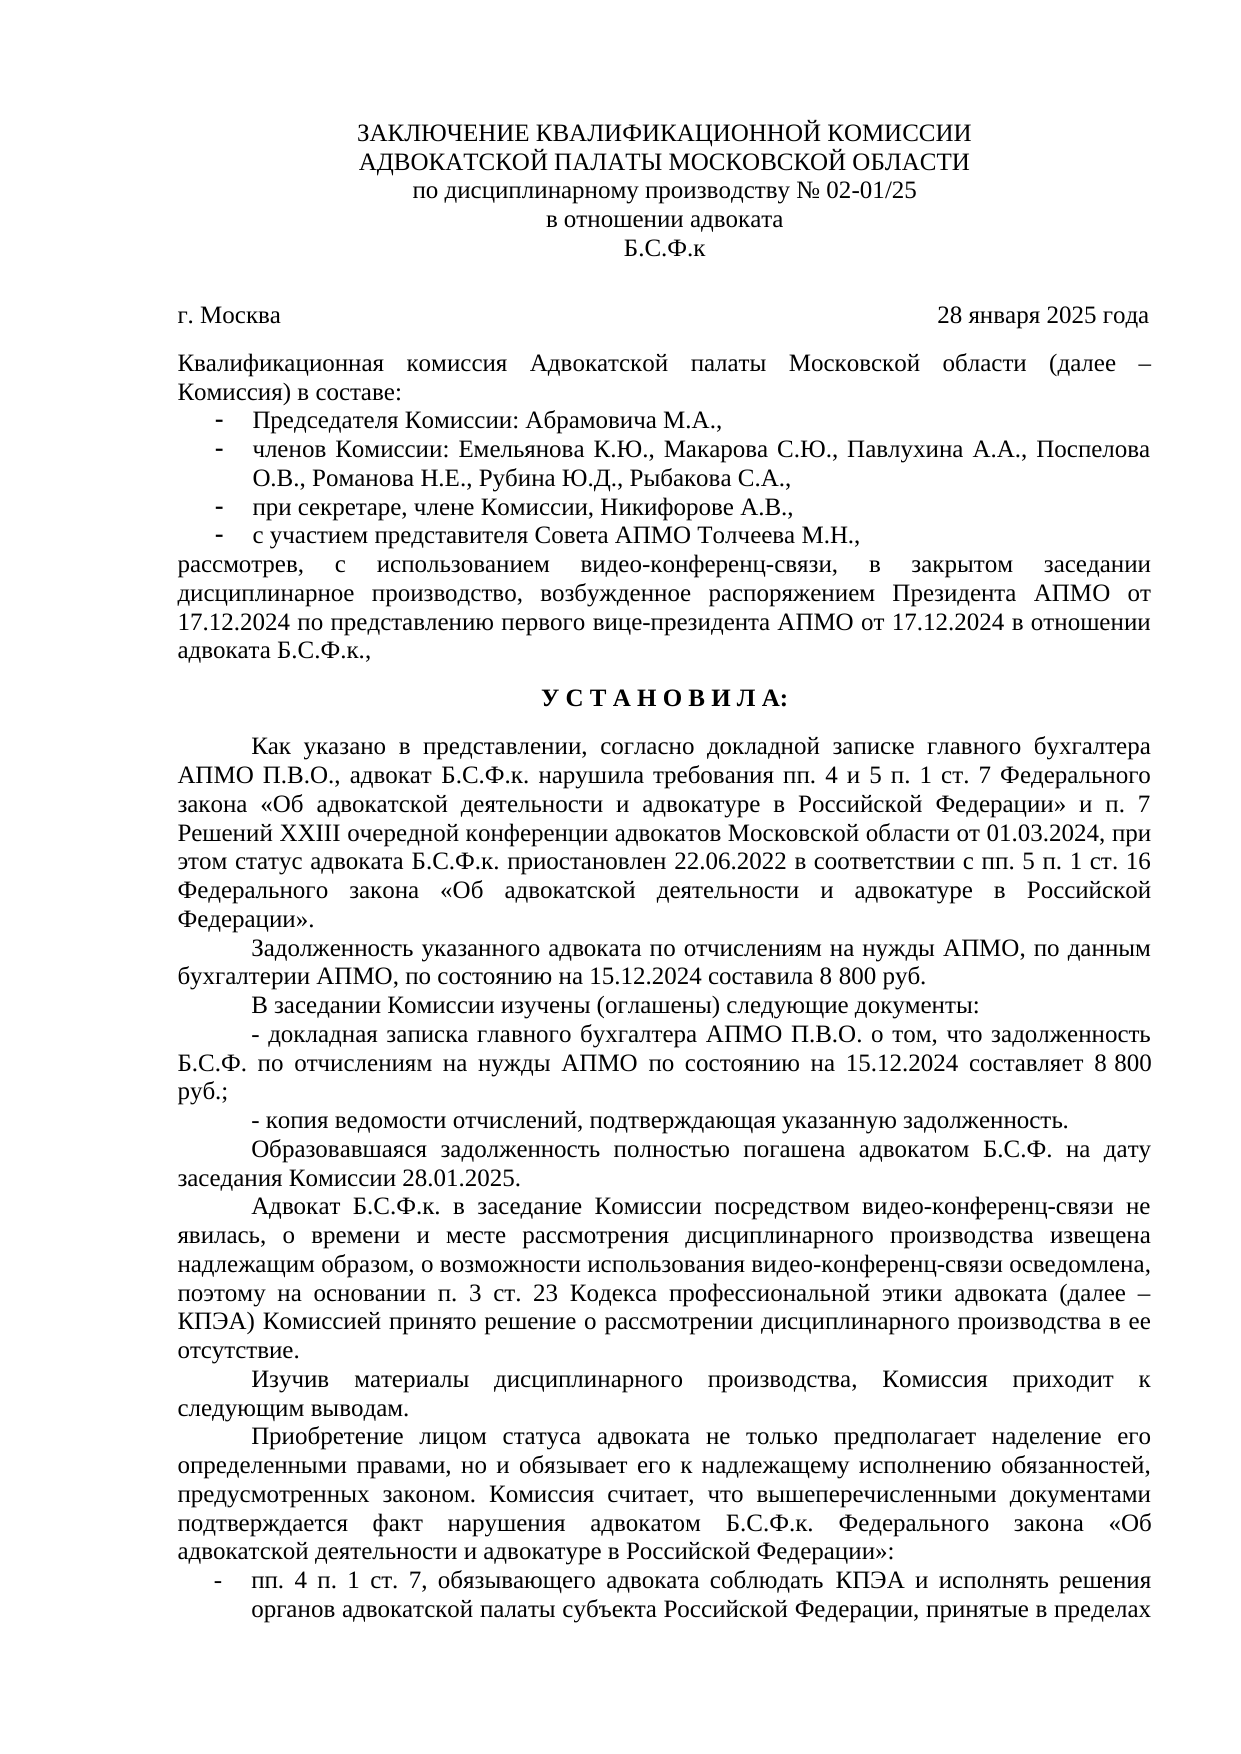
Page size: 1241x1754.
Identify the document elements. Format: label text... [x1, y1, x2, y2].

text У С Т А Н О В И Л А: [177, 683, 1152, 712]
text Адвокат Б.С.Ф.к. в заседание Комиссии посредством видео-конференц-связи не явилась, о времени и месте рассмотрения дисциплинарного производства извещена надлежащим образом, о возможности использования видео-конференц-связи осведомлена, поэтому на основании п. 3 ст. 23 Кодекса профессиональной этики адвоката (далее – КПЭА) Комиссией принято решение о рассмотрении дисциплинарного производства в ее отсутствие. [177, 1191, 1152, 1364]
text В заседании Комиссии изучены (оглашены) следующие документы: [177, 990, 1152, 1019]
text - докладная записка главного бухгалтера АПМО П.В.О. о том, что задолженность Б.С.Ф. по отчислениям на нужды АПМО по состоянию на 15.12.2024 составляет 8 800 руб.; [177, 1019, 1152, 1105]
text ЗАКЛЮЧЕНИЕ КВАЛИФИКАЦИОННОЙ КОМИССИИ [177, 118, 1152, 147]
text в отношении адвоката [177, 204, 1152, 233]
list с участием представителя Совета АПМО Толчеева М.Н., [215, 521, 1152, 549]
text Б.С.Ф.к [177, 233, 1152, 262]
text рассмотрев, с использованием видео-конференц-связи, в закрытом заседании дисциплинарное производство, возбужденное распоряжением Президента АПМО от 17.12.2024 по представлению первого вице-президента АПМО от 17.12.2024 в отношении адвоката Б.С.Ф.к., [177, 549, 1152, 664]
text по дисциплинарному производству № 02-01/25 [177, 176, 1152, 204]
text - копия ведомости отчислений, подтверждающая указанную задолженность. [177, 1105, 1152, 1134]
text Квалификационная комиссия Адвокатской палаты Московской области (далее – Комиссия) в составе: [177, 348, 1152, 406]
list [213, 1565, 1152, 1623]
text Задолженность указанного адвоката по отчислениям на нужды АПМО, по данным бухгалтерии АПМО, по состоянию на 15.12.2024 составила 8 800 руб. [177, 933, 1152, 990]
text Как указано в представлении, согласно докладной записке главного бухгалтера АПМО П.В.О., адвокат Б.С.Ф.к. нарушила требования пп. 4 и 5 п. 1 ст. 7 Федерального закона «Об адвокатской деятельности и адвокатуре в Российской Федерации» и п. 7 Решений XXIII очередной конференции адвокатов Московской области от 01.03.2024, при этом статус адвоката Б.С.Ф.к. приостановлен 22.06.2022 в соответствии с пп. 5 п. 1 ст. 16 Федерального закона «Об адвокатской деятельности и адвокатуре в Российской Федерации». [177, 731, 1152, 933]
list членов Комиссии: Емельянова К.Ю., Макарова С.Ю., Павлухина А.А., Поспелова О.В., Романова Н.Е., Рубина Ю.Д., Рыбакова С.А., [215, 434, 1152, 492]
text г. Москва 28 января 2025 года [177, 300, 1152, 329]
list при секретаре, члене Комиссии, Никифорове А.В., [215, 492, 1152, 521]
text Образовавшаяся задолженность полностью погашена адвокатом Б.С.Ф. на дату заседания Комиссии 28.01.2025. [177, 1134, 1152, 1191]
text АДВОКАТСКОЙ ПАЛАТЫ МОСКОВСКОЙ ОБЛАСТИ [177, 147, 1152, 176]
text Изучив материалы дисциплинарного производства, Комиссия приходит к следующим выводам. [177, 1364, 1152, 1421]
text Приобретение лицом статуса адвоката не только предполагает наделение его определенными правами, но и обязывает его к надлежащему исполнению обязанностей, предусмотренных законом. Комиссия считает, что вышеперечисленными документами подтверждается факт нарушения адвокатом Б.С.Ф.к. Федерального закона «Об адвокатской деятельности и адвокатуре в Российской Федерации»: [177, 1421, 1152, 1565]
list Председателя Комиссии: Абрамовича М.А., [215, 406, 1152, 434]
